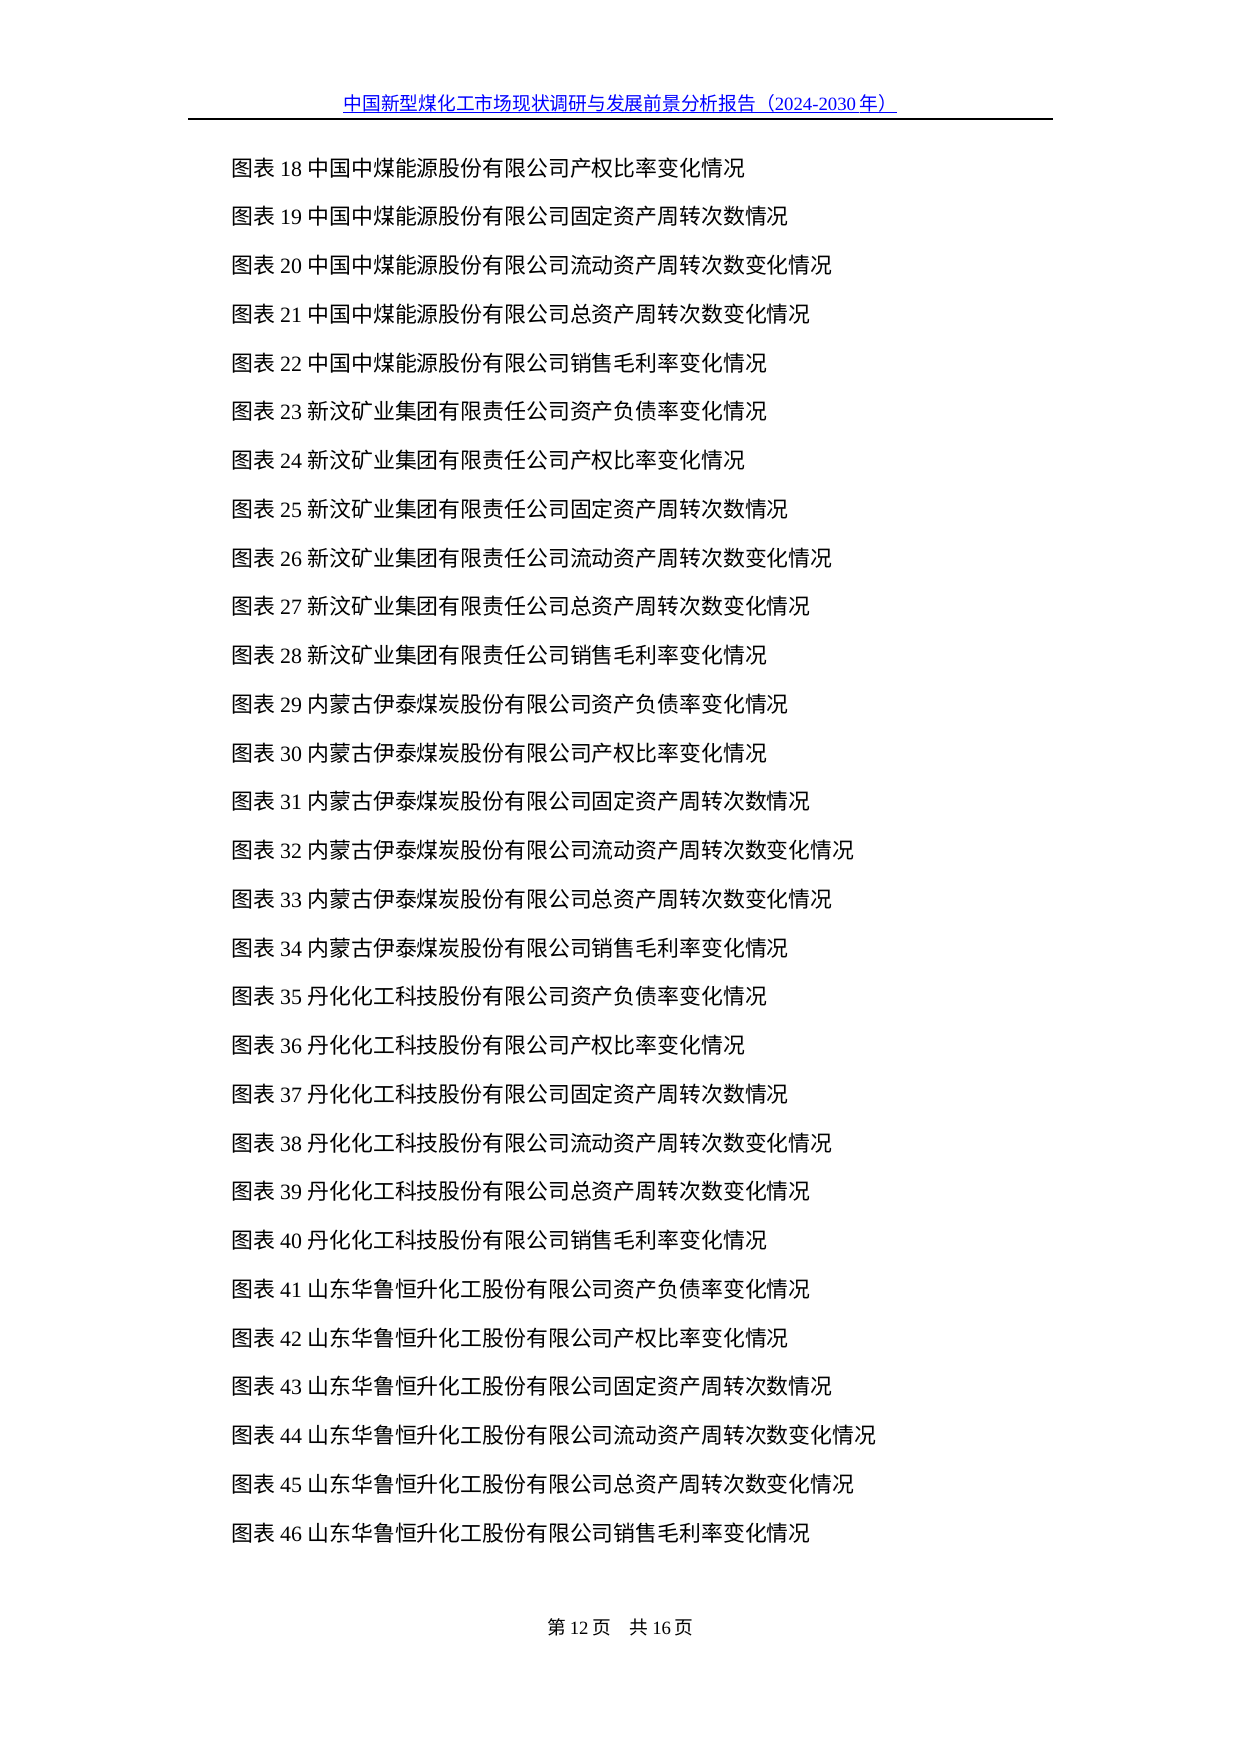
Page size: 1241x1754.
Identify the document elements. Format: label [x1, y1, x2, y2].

text [187, 150, 1053, 1548]
